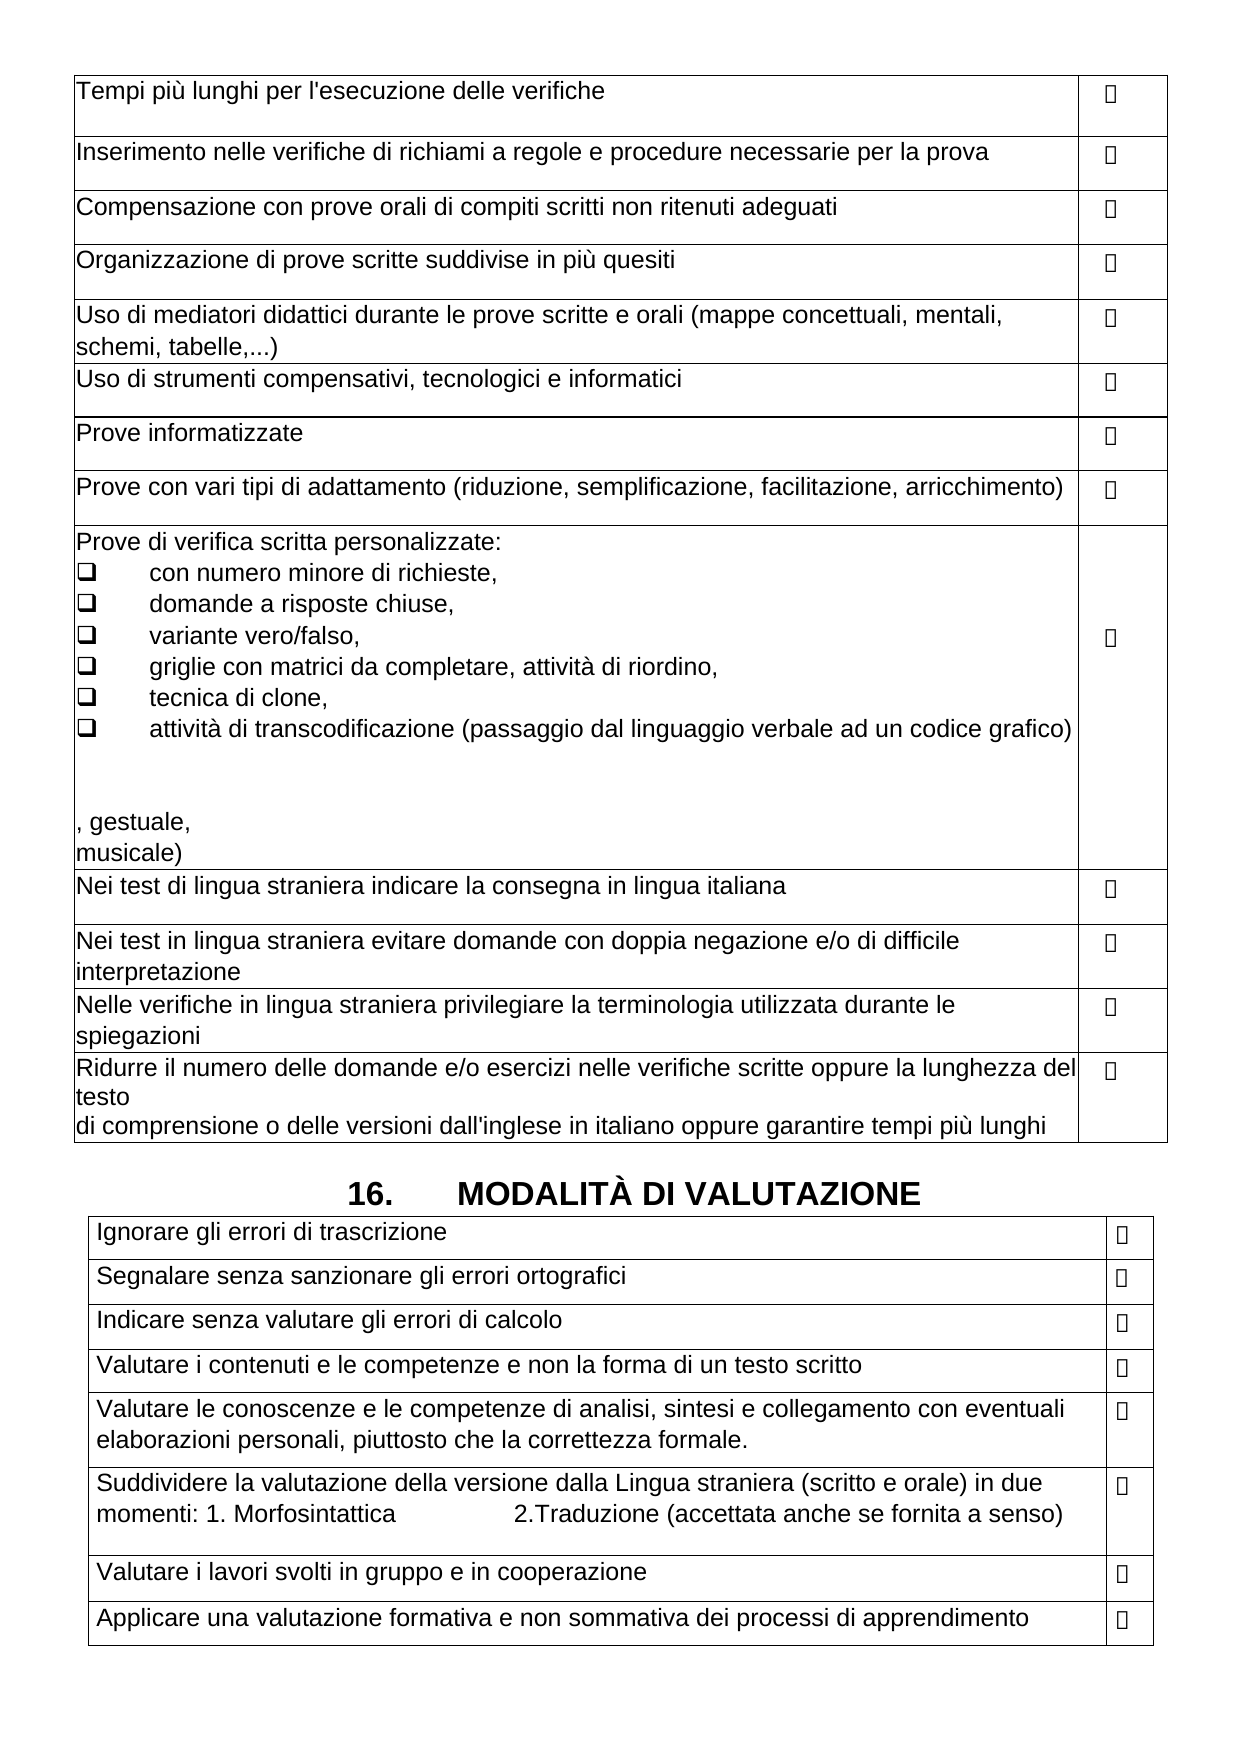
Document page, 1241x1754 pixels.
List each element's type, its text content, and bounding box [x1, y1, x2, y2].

table_cell Suddividere la valutazione della versione dalla Lingua straniera (scritto e orale) in due momenti: 1. Morfosintattica 2.Traduzione (accettata anche se fornita a senso) [89, 1468, 1106, 1555]
table_cell Nelle verifiche in lingua straniera privilegiare la terminologia utilizzata durante le spiegazioni [75, 989, 1078, 1052]
table_cell Organizzazione di prove scritte suddivise in più quesiti [75, 245, 1078, 298]
table_cell  [1079, 989, 1167, 1052]
table_cell  [1079, 870, 1167, 924]
table_cell  [1079, 925, 1167, 988]
table_cell  [1079, 137, 1167, 190]
table_header  [1107, 1217, 1153, 1259]
table_cell Valutare i lavori svolti in gruppo e in cooperazione [89, 1556, 1106, 1601]
table_cell  [1107, 1260, 1153, 1303]
table_cell Prove con vari tipi di adattamento (riduzione, semplificazione, facilitazione, arricchimento) [75, 471, 1078, 525]
table_cell  [1079, 76, 1167, 136]
table_cell Valutare le conoscenze e le competenze di analisi, sintesi e collegamento con eventuali elaborazioni personali, piuttosto che la correttezza formale. [89, 1393, 1106, 1467]
table_cell  [1079, 1053, 1167, 1142]
table_cell  [1079, 526, 1167, 869]
table_cell  [1107, 1305, 1153, 1348]
table_cell Nei test di lingua straniera indicare la consegna in lingua italiana [75, 870, 1078, 924]
table_cell Uso di mediatori didattici durante le prove scritte e orali (mappe concettuali, mentali, schemi, tabelle,...) [75, 300, 1078, 362]
table_cell  [1107, 1602, 1153, 1644]
table_cell Inserimento nelle verifiche di richiami a regole e procedure necessarie per la prova [75, 137, 1078, 190]
table_cell Applicare una valutazione formativa e non sommativa dei processi di apprendimento [89, 1602, 1106, 1644]
table_cell Segnalare senza sanzionare gli errori ortografici [89, 1260, 1106, 1303]
table_cell Tempi più lunghi per l'esecuzione delle verifiche [75, 76, 1078, 136]
table_cell Prove di verifica scritta personalizzate: con numero minore di richieste, domande a risposte chiuse, variante vero/falso, griglie con matrici da completare, attività di riordino, tecnica di clone, attività di transcodificazione (passaggio dal linguaggio verbale ad un codice grafico) , gestuale, musicale) [75, 526, 1078, 869]
table_cell  [1079, 245, 1167, 298]
table_cell Compensazione con prove orali di compiti scritti non ritenuti adeguati [75, 191, 1078, 243]
table_cell Valutare i contenuti e le competenze e non la forma di un testo scritto [89, 1350, 1106, 1392]
table_cell  [1107, 1468, 1153, 1555]
table_header Ignorare gli errori di trascrizione [89, 1217, 1106, 1259]
table_cell  [1079, 471, 1167, 525]
subtitle 16. MODALITÀ DI VALUTAZIONE [88, 1174, 1148, 1213]
table_cell Ridurre il numero delle domande e/o esercizi nelle verifiche scritte oppure la lunghezza del testo di comprensione o delle versioni dall'inglese in italiano oppure garantire tempi più lunghi [75, 1053, 1078, 1142]
table_cell Uso di strumenti compensativi, tecnologici e informatici [75, 364, 1078, 416]
table_cell Nei test in lingua straniera evitare domande con doppia negazione e/o di difficile interpretazione [75, 925, 1078, 988]
table_cell  [1107, 1350, 1153, 1392]
table_cell  [1079, 191, 1167, 243]
table_cell  [1079, 364, 1167, 416]
table_cell  [1079, 300, 1167, 362]
table_cell  [1079, 418, 1167, 470]
table_cell  [1107, 1393, 1153, 1467]
table_cell Prove informatizzate [75, 418, 1078, 470]
table_cell  [1107, 1556, 1153, 1601]
table_cell Indicare senza valutare gli errori di calcolo [89, 1305, 1106, 1348]
